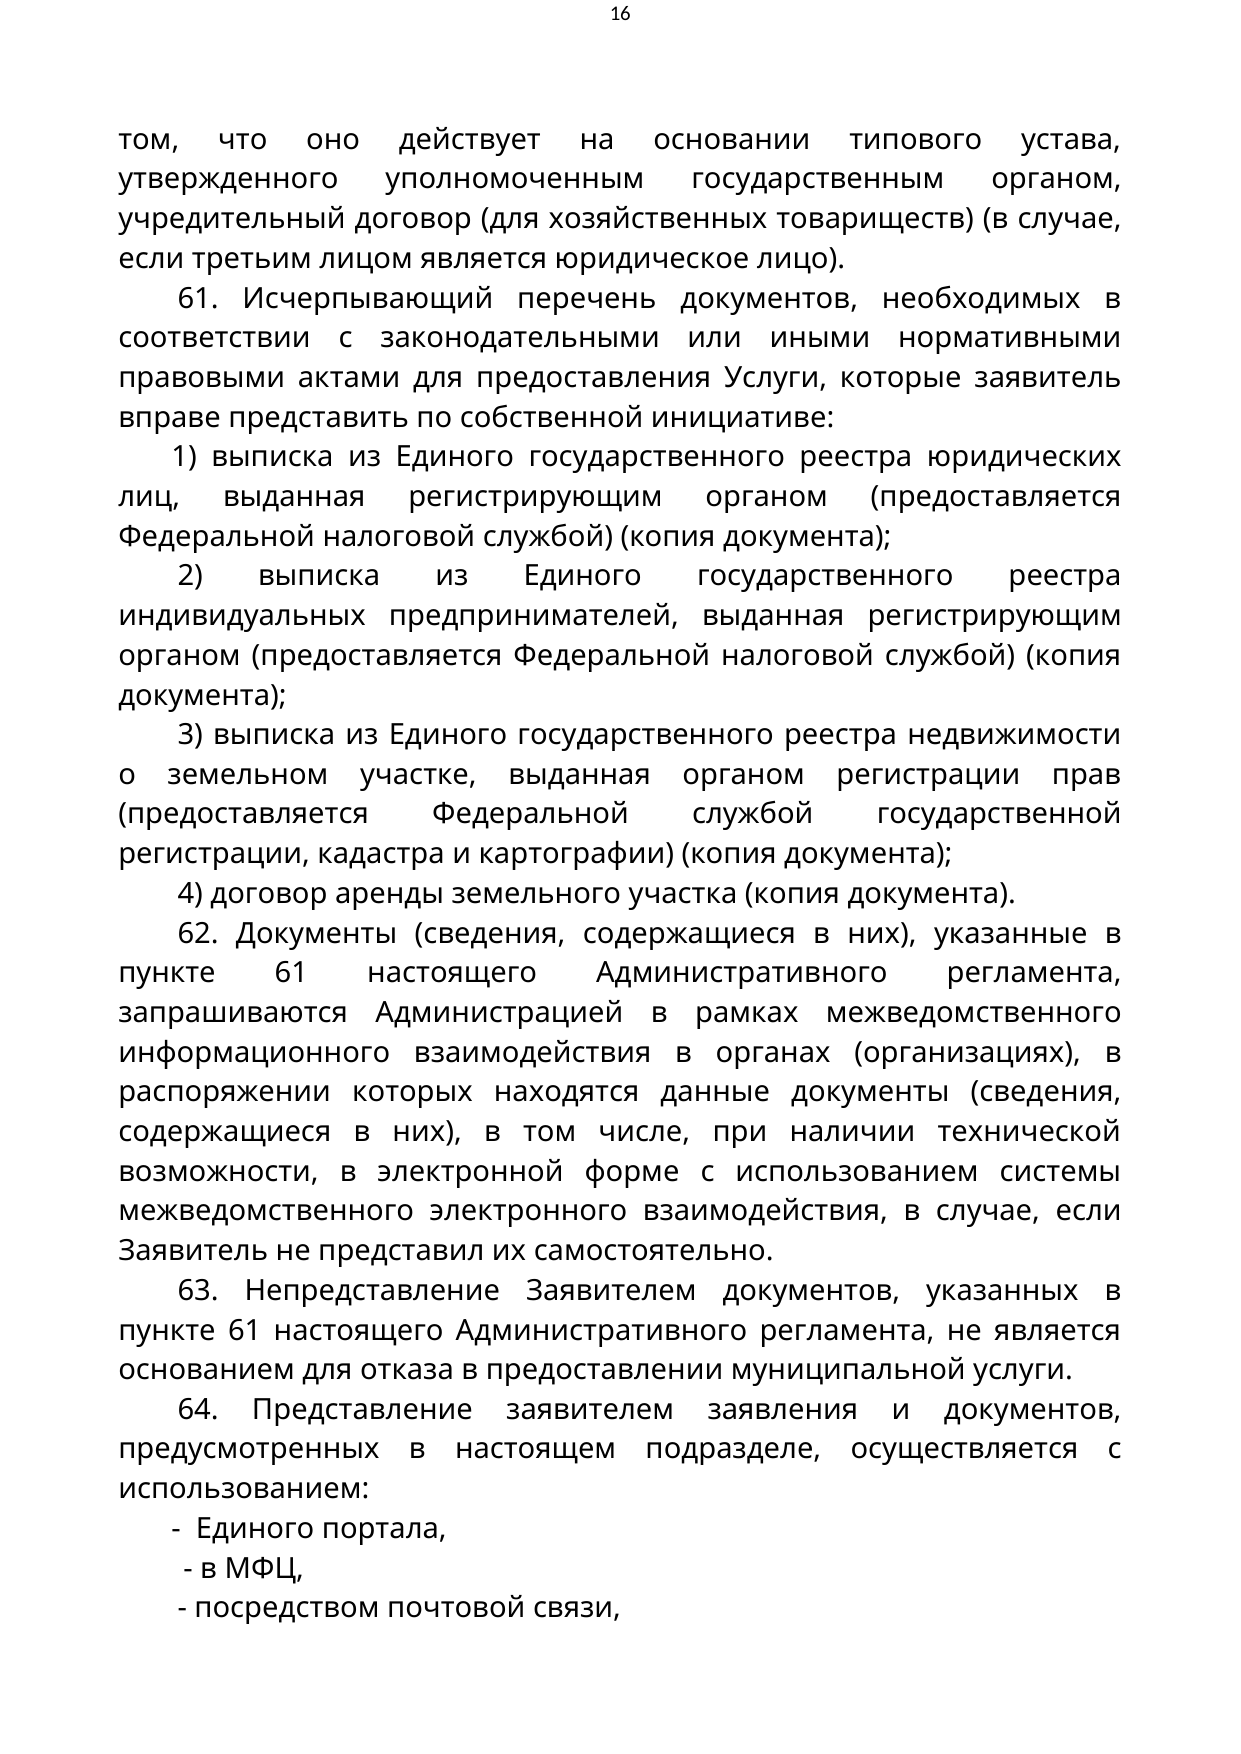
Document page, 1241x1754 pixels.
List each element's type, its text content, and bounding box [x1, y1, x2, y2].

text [118, 118, 1122, 277]
text 3) выписка из Единого государственного реестра недвижимости о земельном участке, выданная органом регистрации прав (предоставляется Федеральной службой государственной регистрации, кадастра и картографии) (копия документа); [118, 713, 1122, 872]
text 61. Исчерпывающий перечень документов, необходимых в соответствии с законодательными или иными нормативными правовыми актами для предоставления Услуги, которые заявитель вправе представить по собственной инициативе: [118, 277, 1122, 436]
text - посредством почтовой связи, [118, 1587, 1122, 1626]
text 2) выписка из Единого государственного реестра индивидуальных предпринимателей, выданная регистрирующим органом (предоставляется Федеральной налоговой службой) (копия документа); [118, 555, 1122, 713]
text - Единого портала, [118, 1507, 1122, 1547]
text - в МФЦ, [118, 1547, 1122, 1587]
text 4) договор аренды земельного участка (копия документа). [118, 872, 1122, 912]
text 63. Непредставление Заявителем документов, указанных в пункте 61 настоящего Административного регламента, не является основанием для отказа в предоставлении муниципальной услуги. [118, 1269, 1122, 1388]
text 1) выписка из Единого государственного реестра юридических лиц, выданная регистрирующим органом (предоставляется Федеральной налоговой службой) (копия документа); [118, 436, 1122, 555]
text 62. Документы (сведения, содержащиеся в них), указанные в пункте 61 настоящего Административного регламента, запрашиваются Администрацией в рамках межведомственного информационного взаимодействия в органах (организациях), в распоряжении которых находятся данные документы (сведения, содержащиеся в них), в том числе, при наличии технической возможности, в электронной форме с использованием системы межведомственного электронного взаимодействия, в случае, если Заявитель не представил их самостоятельно. [118, 912, 1122, 1269]
text 64. Представление заявителем заявления и документов, предусмотренных в настоящем подразделе, осуществляется с использованием: [118, 1388, 1122, 1507]
